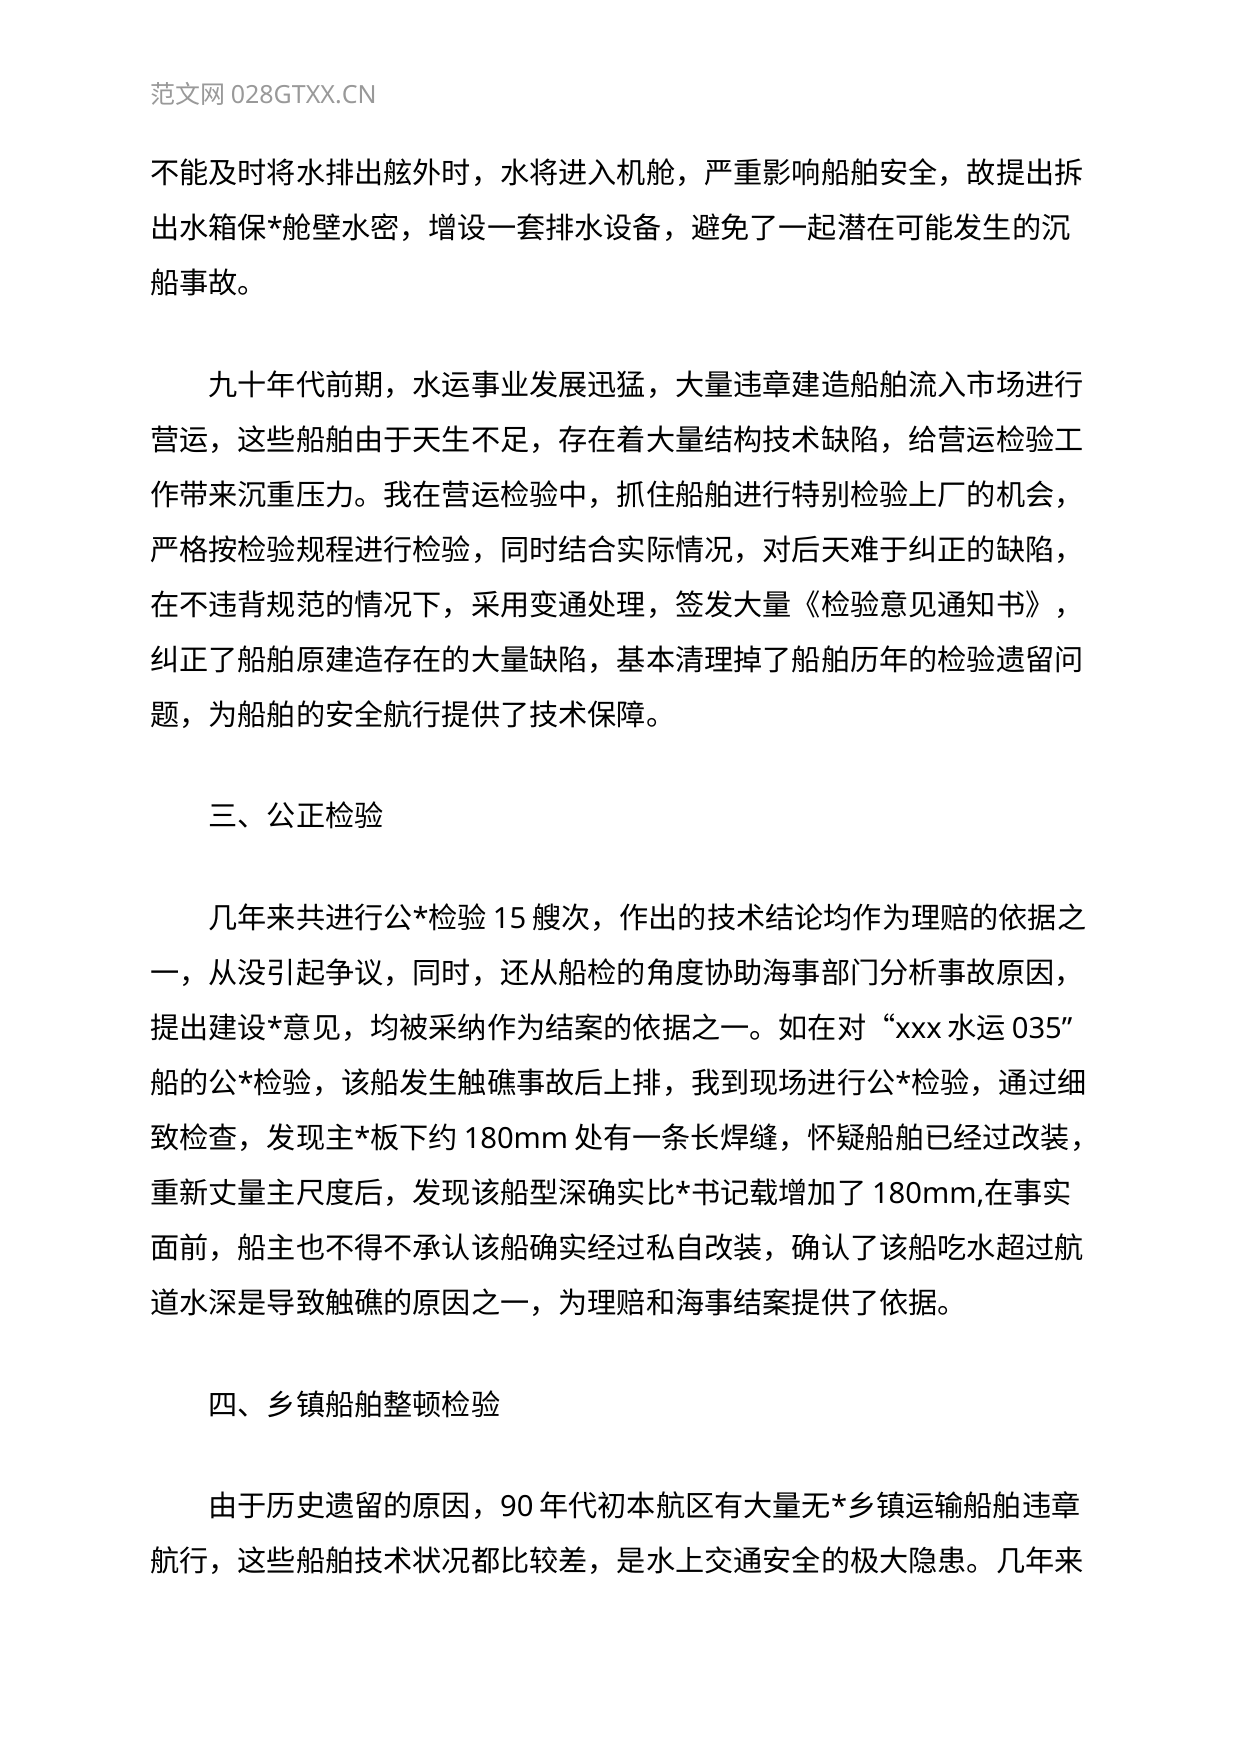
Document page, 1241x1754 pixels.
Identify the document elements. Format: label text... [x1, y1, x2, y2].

text 三、公正检验 [150, 793, 1090, 835]
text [150, 1483, 1090, 1580]
text 四、乡镇船舶整顿检验 [150, 1381, 1090, 1423]
text 九十年代前期，水运事业发展迅猛，大量违章建造船舶流入市场进行营运，这些船舶由于天生不足，存在着大量结构技术缺陷，给营运检验工作带来沉重压力。我在营运检验中，抓住船舶进行特别检验上厂的机会，严格按检验规程进行检验，同时结合实际情况，对后天难于纠正的缺陷，在不违背规范的情况下，采用变通处理，签发大量《检验意见通知书》，纠正了船舶原建造存在的大量缺陷，基本清理掉了船舶历年的检验遗留问题，为船舶的安全航行提供了技术保障。 [150, 362, 1090, 733]
text 几年来共进行公*检验15艘次，作出的技术结论均作为理赔的依据之一，从没引起争议，同时，还从船检的角度协助海事部门分析事故原因，提出建设*意见，均被采纳作为结案的依据之一。如在对“xxx水运035”船的公*检验，该船发生触礁事故后上排，我到现场进行公*检验，通过细致检查，发现主*板下约180mm处有一条长焊缝，怀疑船舶已经过改装，重新丈量主尺度后，发现该船型深确实比*书记载增加了180mm,在事实面前，船主也不得不承认该船确实经过私自改装，确认了该船吃水超过航道水深是导致触礁的原因之一，为理赔和海事结案提供了依据。 [150, 894, 1090, 1322]
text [150, 150, 1090, 302]
